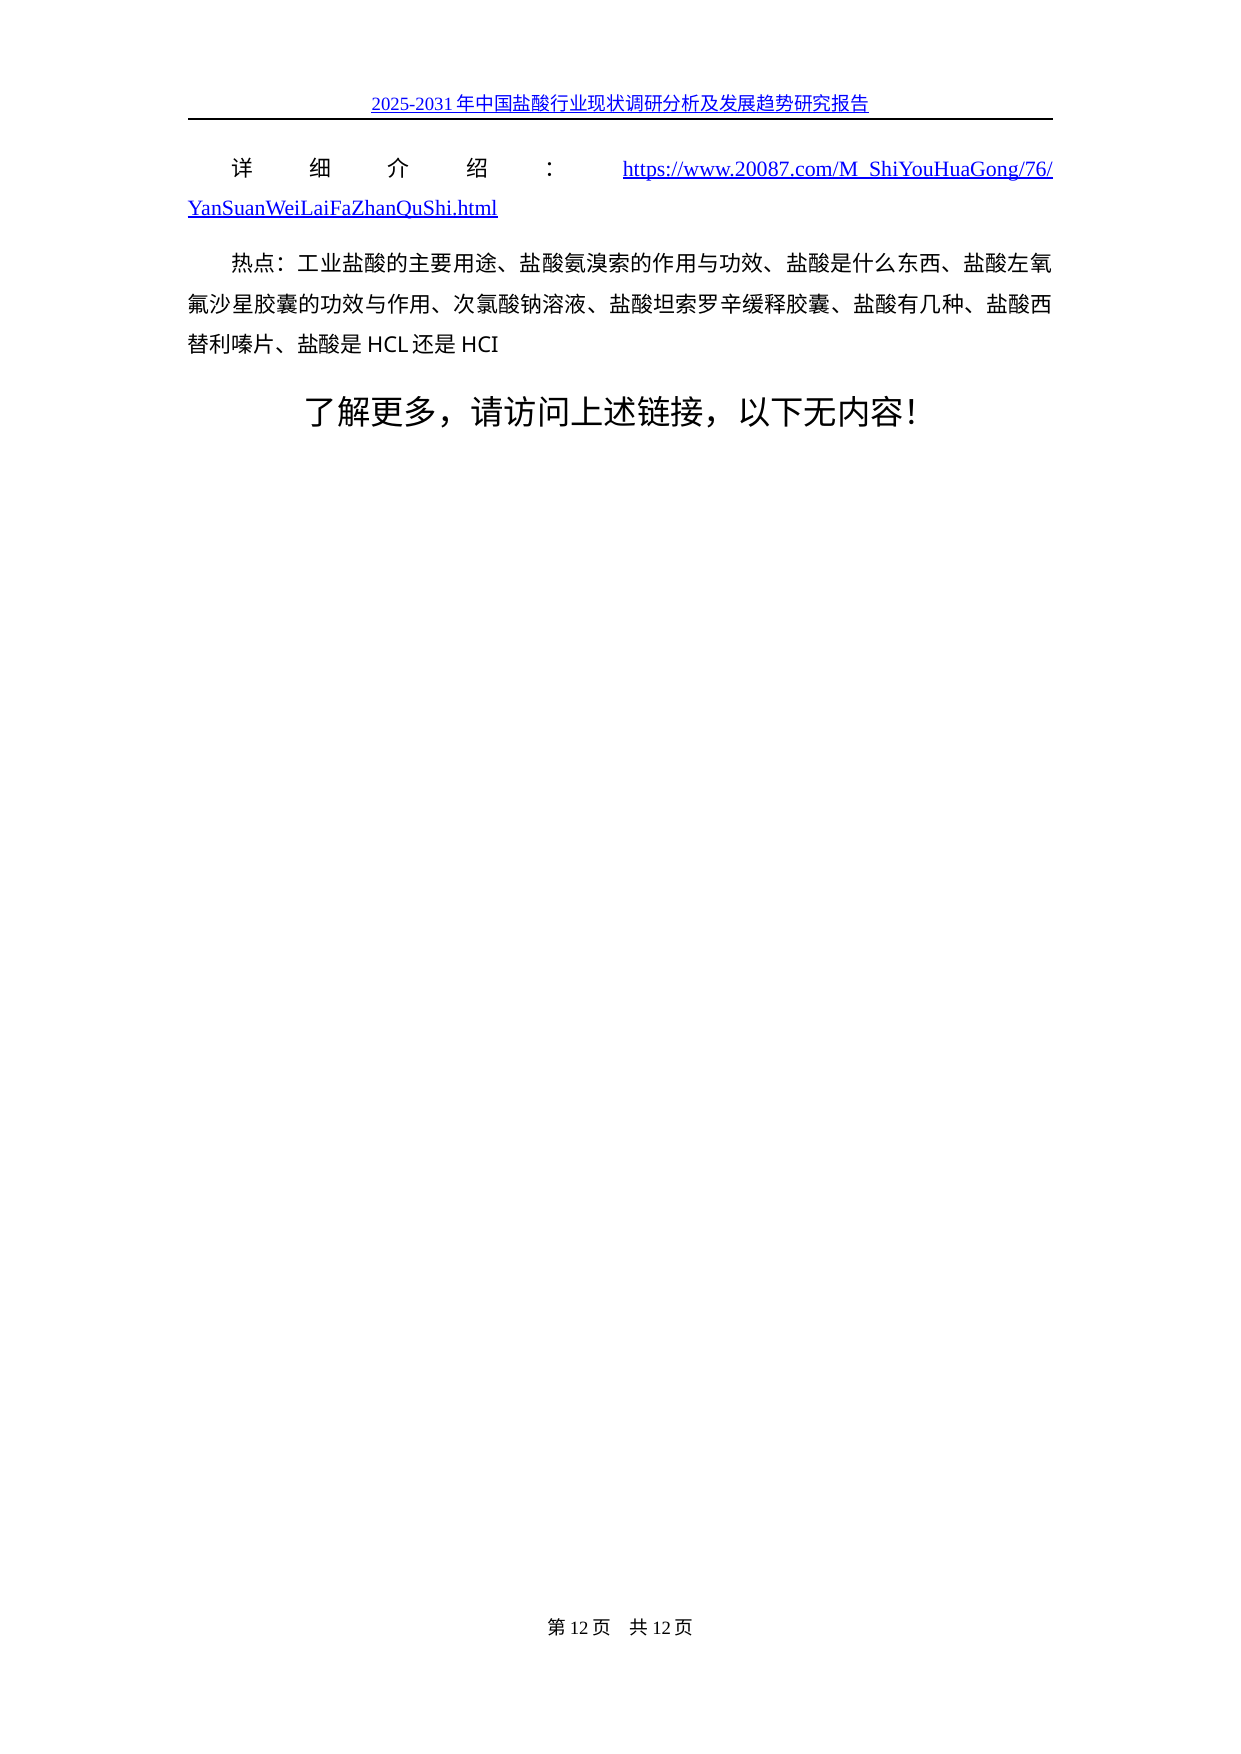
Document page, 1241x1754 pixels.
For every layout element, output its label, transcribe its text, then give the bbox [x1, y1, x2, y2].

title 了解更多，请访问上述链接，以下无内容！ [187, 377, 1053, 442]
text 详细介绍：https://www.20087.com/M_ShiYouHuaGong/76/YanSuanWeiLaiFaZhanQuShi.html [187, 150, 1053, 223]
text 热点：工业盐酸的主要用途、盐酸氨溴索的作用与功效、盐酸是什么东西、盐酸左氧氟沙星胶囊的功效与作用、次氯酸钠溶液、盐酸坦索罗辛缓释胶囊、盐酸有几种、盐酸西替利嗪片、盐酸是HCL还是HCI [187, 246, 1053, 359]
